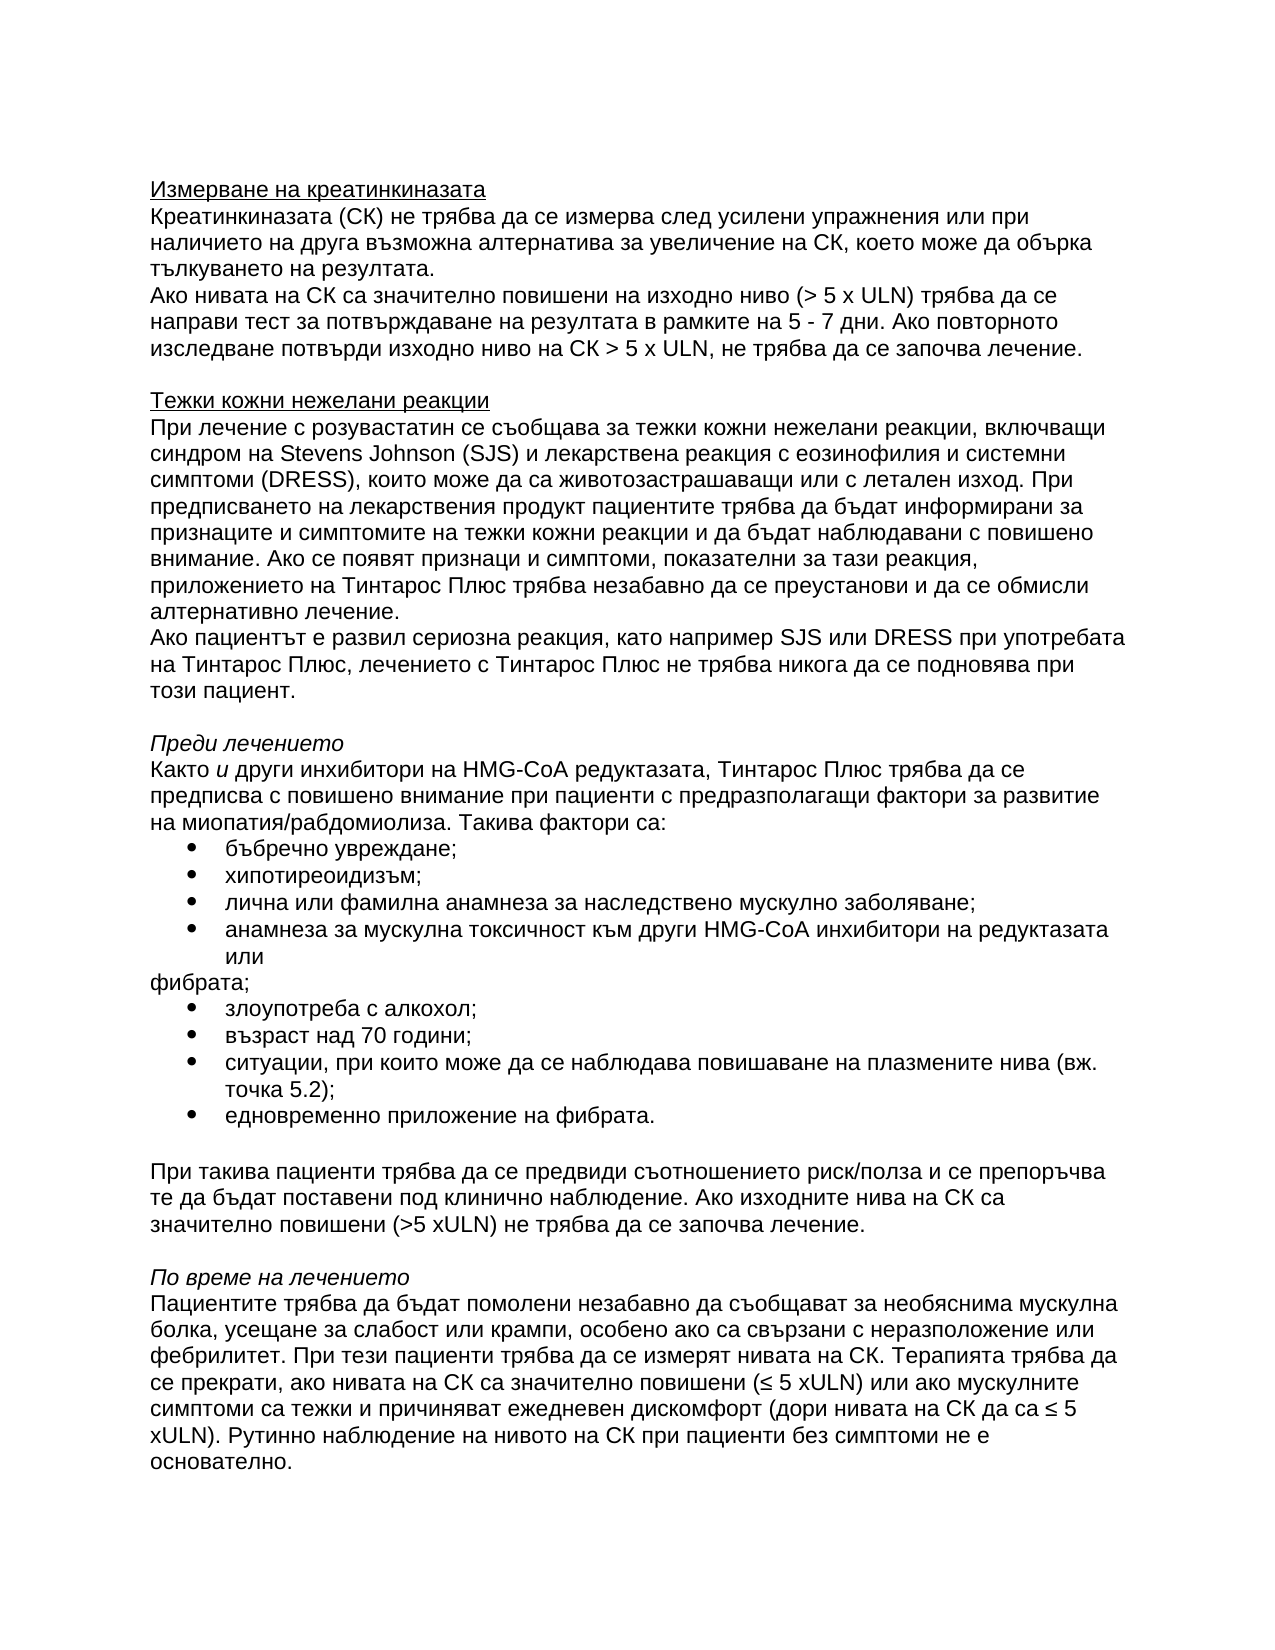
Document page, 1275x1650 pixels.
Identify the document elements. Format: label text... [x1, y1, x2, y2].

list едновременно приложение на фибрата. [187, 1102, 1125, 1129]
text Преди лечението [150, 730, 1125, 756]
text Пациентите трябва да бъдат помолени незабавно да съобщават за необяснима мускулна болка, усещане за слабост или крампи, особено ако са свързани с неразположение или фебрилитет. При тези пациенти трябва да се измерят нивата на СК. Терапията трябва да се прекрати, ако нивата на СК са значително повишени (≤ 5 xULN) или ако мускулните симптоми са тежки и причиняват ежедневен дискомфорт (дори нивата на СК да са ≤ 5 xULN). Рутинно наблюдение на нивото на СК при пациенти без симптоми не е основателно. [150, 1290, 1125, 1474]
list хипотиреоидизъм; [187, 862, 1125, 889]
list възраст над 70 години; [187, 1022, 1125, 1049]
list злоупотреба с алкохол; [187, 995, 1125, 1022]
list бъбречно увреждане; [187, 835, 1125, 862]
text При лечение с розувастатин се съобщава за тежки кожни нежелани реакции, включващи синдром на Stevens Johnson (SJS) и лекарствена реакция с еозинофилия и системни симптоми (DRESS), които може да са животозастрашаващи или с летален изход. При предписването на лекарствения продукт пациентите трябва да бъдат информирани за признаците и симптомите на тежки кожни реакции и да бъдат наблюдавани с повишено внимание. Ако се появят признаци и симптоми, показателни за тази реакция, приложението на Тинтарос Плюс трябва незабавно да се преустанови и да се обмисли алтернативно лечение. [150, 413, 1125, 624]
list лична или фамилна анамнеза за наследствено мускулно заболяване; [187, 889, 1125, 916]
text Измерване на креатинкиназата [150, 176, 1125, 203]
text фибрата; [150, 969, 1125, 995]
text Както и други инхибитори на HMG-CoA редуктазата, Тинтарос Плюс трябва да се предписва с повишено внимание при пациенти с предразполагащи фактори за развитие на миопатия/рабдомиолиза. Такива фактори са: [150, 756, 1125, 835]
list ситуации, при които може да се наблюдава повишаване на плазмените нива (вж. точка 5.2); [187, 1049, 1125, 1102]
text Ако нивата на СК са значително повишени на изходно ниво (> 5 х ULN) трябва да се направи тест за потвърждаване на резултата в рамките на 5 - 7 дни. Ако повторното изследване потвърди изходно ниво на СК > 5 х ULN, не трябва да се започва лечение. [150, 282, 1125, 361]
text Тежки кожни нежелани реакции [150, 387, 1125, 413]
text По време на лечението [150, 1263, 1125, 1290]
text Креатинкиназата (СК) не трябва да се измерва след усилени упражнения или при наличието на друга възможна алтернатива за увеличение на СК, което може да обърка тълкуването на резултата. [150, 203, 1125, 282]
text При такива пациенти трябва да се предвиди съотношението риск/полза и ce препоръчва те да бъдат поставени под клинично наблюдение. Ако изходните нива на СК са значително повишени (>5 xULN) не трябва да се започва лечение. [150, 1158, 1125, 1237]
list анамнеза за мускулна токсичност към други HMG-CoA инхибитори на редуктазата или [187, 916, 1125, 969]
text Ако пациентът е развил сериозна реакция, като например SJS или DRESS при употребата на Тинтарос Плюс, лечението с Тинтарос Плюс не трябва никога да се подновява при този пациент. [150, 624, 1125, 703]
